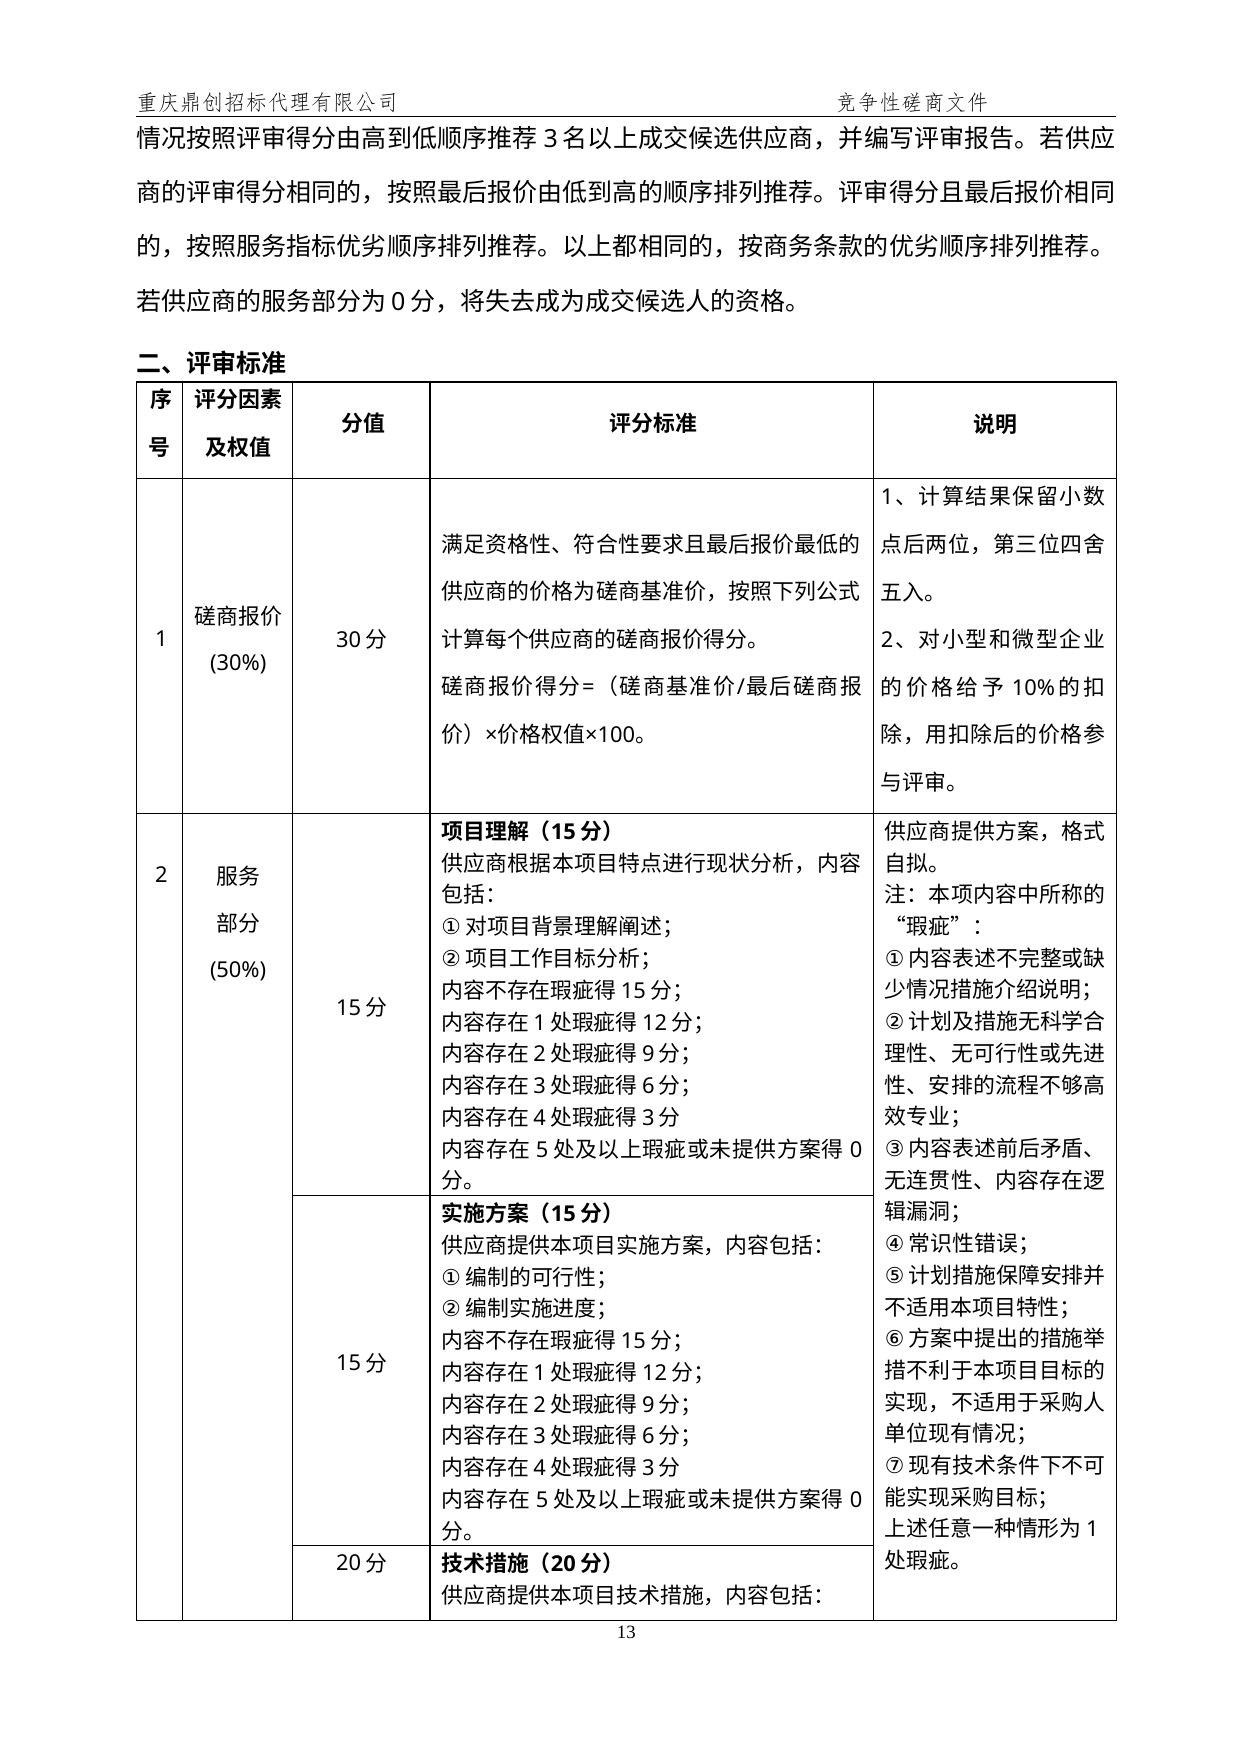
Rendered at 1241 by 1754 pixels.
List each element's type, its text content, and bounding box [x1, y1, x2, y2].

table_cell 供应商提供方案，格式自拟。 注：本项内容中所称的“瑕疵”： ①内容表述不完整或缺少情况措施介绍说明； ②计划及措施无科学合理性、无可行性或先进性、安排的流程不够高效专业； ③内容表述前后矛盾、无连贯性、内容存在逻辑漏洞； ④常识性错误； ⑤计划措施保障安排并不适用本项目特性； ⑥方案中提出的措施举措不利于本项目目标的实现，不适用于采购人单位现有情况； ⑦现有技术条件下不可能实现采购目标； 上述任意一种情形为1处瑕疵。 [874, 814, 1116, 1620]
table_cell 15分 [293, 1196, 429, 1545]
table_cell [431, 1546, 873, 1620]
table_cell 15分 [293, 814, 429, 1195]
table_cell 项目理解（15分） 供应商根据本项目特点进行现状分析，内容包括： ①对项目背景理解阐述； ②项目工作目标分析； 内容不存在瑕疵得15分； 内容存在1处瑕疵得12分； 内容存在2处瑕疵得9分； 内容存在3处瑕疵得6分； 内容存在4处瑕疵得3分 内容存在5处及以上瑕疵或未提供方案得0分。 [431, 814, 873, 1195]
table_cell 1、计算结果保留小数点后两位，第三位四舍五入。 2、对小型和微型企业的价格给予10%的扣除，用扣除后的价格参与评审。 [874, 479, 1116, 813]
subtitle 二、评审标准 [136, 336, 1116, 381]
table_cell 磋商报价 (30%) [183, 479, 292, 813]
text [136, 118, 1116, 317]
table_header 评分标准 [431, 383, 873, 478]
table_header 序号 [137, 383, 182, 478]
table_cell 满足资格性、符合性要求且最后报价最低的供应商的价格为磋商基准价，按照下列公式计算每个供应商的磋商报价得分。 磋商报价得分=（磋商基准价/最后磋商报价）×价格权值×100。 [431, 479, 873, 813]
table_cell 20分 [293, 1546, 429, 1620]
table_cell 实施方案（15分） 供应商提供本项目实施方案，内容包括： ①编制的可行性； ②编制实施进度； 内容不存在瑕疵得15分； 内容存在1处瑕疵得12分； 内容存在2处瑕疵得9分； 内容存在3处瑕疵得6分； 内容存在4处瑕疵得3分 内容存在5处及以上瑕疵或未提供方案得0分。 [431, 1196, 873, 1545]
table_header 说明 [874, 383, 1116, 478]
table_header 分值 [293, 383, 429, 478]
table_cell 服务 部分 (50%) [183, 814, 292, 1620]
table_cell 30分 [293, 479, 429, 813]
table_cell 2 [137, 814, 182, 1620]
table_cell 1 [137, 479, 182, 813]
table_header 评分因素及权值 [183, 383, 292, 478]
